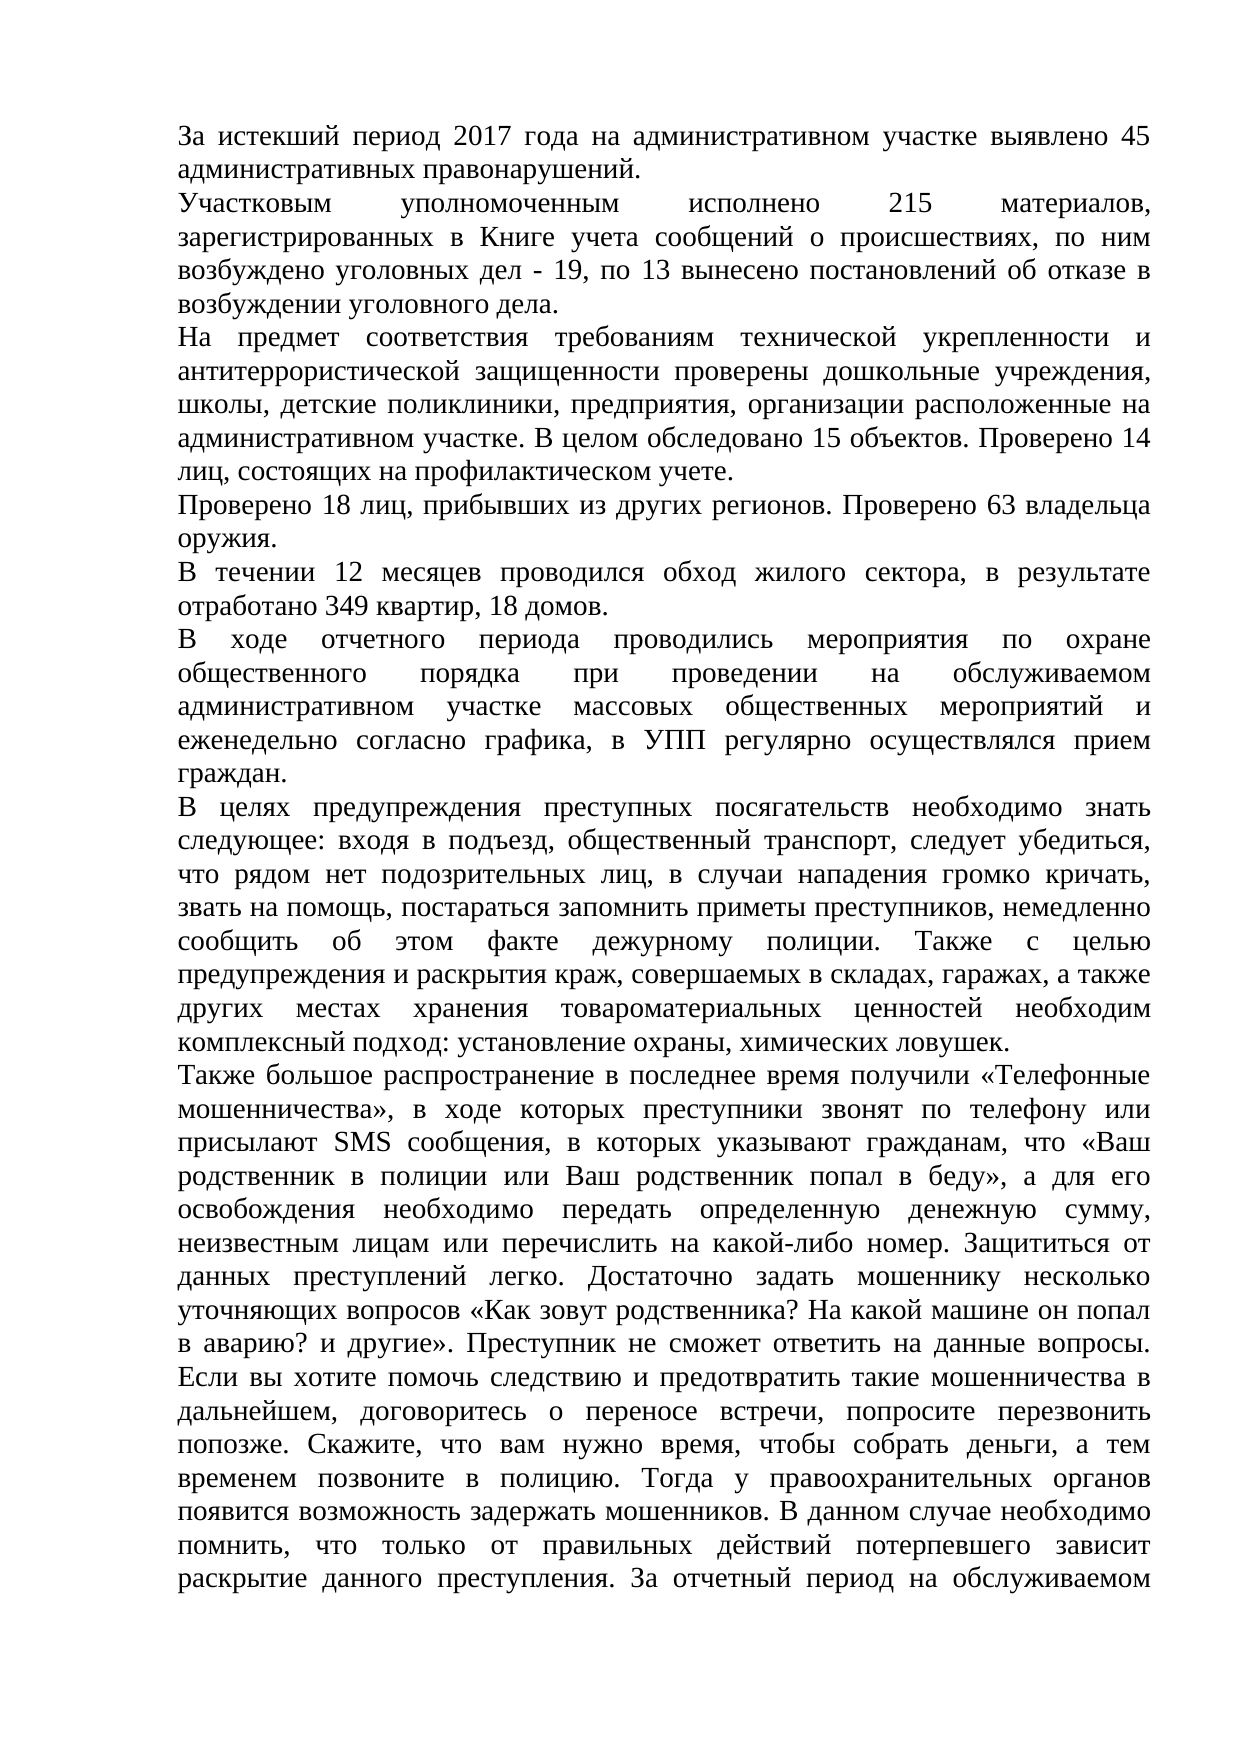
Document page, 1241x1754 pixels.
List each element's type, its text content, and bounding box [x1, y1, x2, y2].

text За истекший период 2017 года на административном участке выявлено 45 административных правонарушений. [177, 118, 1152, 185]
text Участковым уполномоченным исполнено 215 материалов, зарегистрированных в Книге учета сообщений о происшествиях, по ним возбуждено уголовных дел - 19, по 13 вынесено постановлений об отказе в возбуждении уголовного дела. [177, 185, 1152, 319]
text Проверено 18 лиц, прибывших из других регионов. Проверено 63 владельца оружия. [177, 487, 1152, 554]
text В целях предупреждения преступных посягательств необходимо знать следующее: входя в подъезд, общественный транспорт, следует убедиться, что рядом нет подозрительных лиц, в случаи нападения громко кричать, звать на помощь, постараться запомнить приметы преступников, немедленно сообщить об этом факте дежурному полиции. Также с целью предупреждения и раскрытия краж, совершаемых в складах, гаражах, а также других местах хранения товароматериальных ценностей необходим комплексный подход: установление охраны, химических ловушек. [177, 789, 1152, 1057]
text В ходе отчетного периода проводились мероприятия по охране общественного порядка при проведении на обслуживаемом административном участке массовых общественных мероприятий и еженедельно согласно графика, в УПП регулярно осуществлялся прием граждан. [177, 621, 1152, 789]
text На предмет соответствия требованиям технической укрепленности и антитеррористической защищенности проверены дошкольные учреждения, школы, детские поликлиники, предприятия, организации расположенные на административном участке. В целом обследовано 15 объектов. Проверено 14 лиц, состоящих на профилактическом учете. [177, 319, 1152, 487]
text В течении 12 месяцев проводился обход жилого сектора, в результате отработано 349 квартир, 18 домов. [177, 554, 1152, 621]
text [177, 1057, 1152, 1594]
